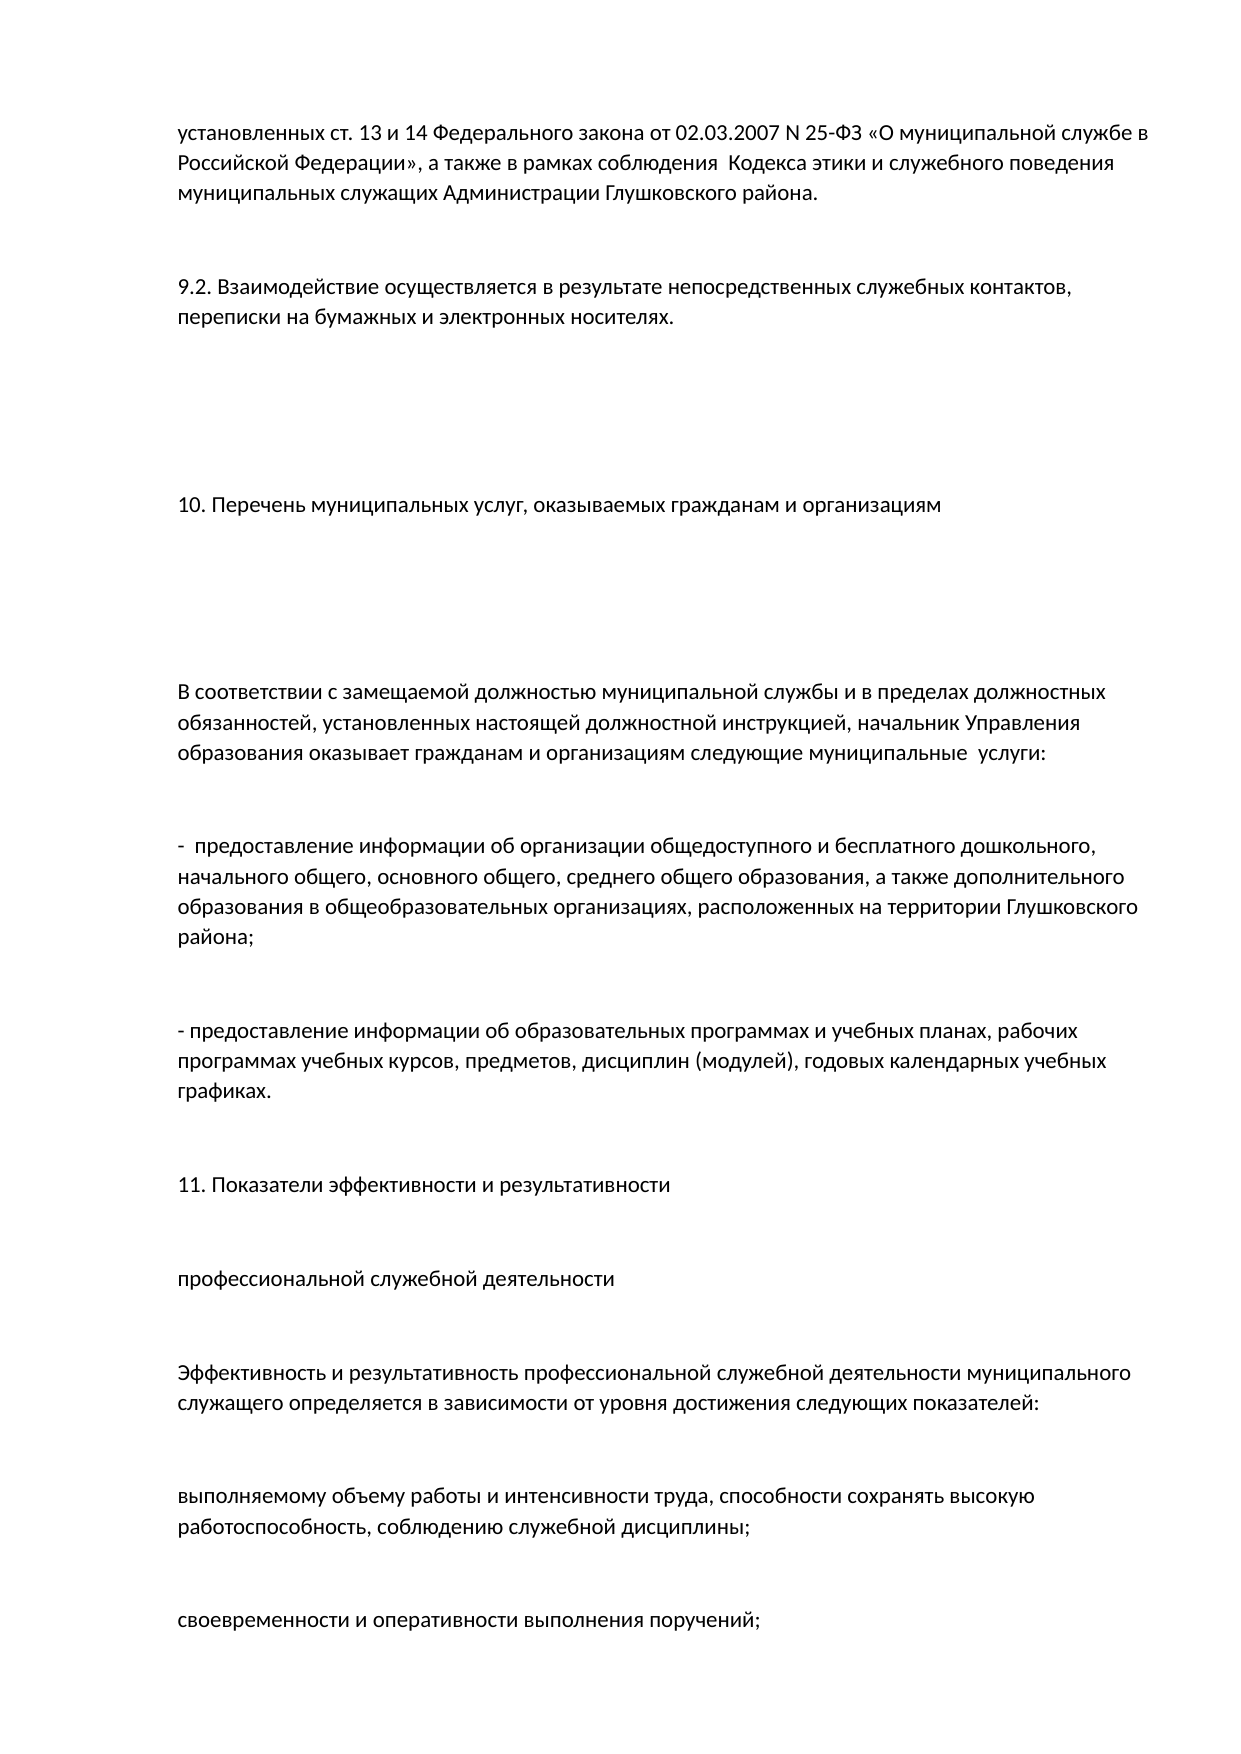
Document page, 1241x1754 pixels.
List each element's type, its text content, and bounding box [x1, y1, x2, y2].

text выполняемому объему работы и интенсивности труда, способности сохранять высокую работоспособность, соблюдению служебной дисциплины; [177, 1482, 1152, 1540]
text Эффективность и результативность профессиональной служебной деятельности муниципального служащего определяется в зависимости от уровня достижения следующих показателей: [177, 1358, 1152, 1416]
text 11. Показатели эффективности и результативности [177, 1170, 1152, 1198]
text - предоставление информации об образовательных программах и учебных планах, рабочих программах учебных курсов, предметов, дисциплин (модулей), годовых календарных учебных графиках. [177, 1016, 1152, 1104]
text В соответствии с замещаемой должностью муниципальной службы и в пределах должностных обязанностей, установленных настоящей должностной инструкцией, начальник Управления образования оказывает гражданам и организациям следующие муниципальные услуги: [177, 677, 1152, 766]
text - предоставление информации об организации общедоступного и бесплатного дошкольного, начального общего, основного общего, среднего общего образования, а также дополнительного образования в общеобразовательных организациях, расположенных на территории Глушковского района; [177, 832, 1152, 950]
text 10. Перечень муниципальных услуг, оказываемых гражданам и организациям [177, 490, 1152, 518]
text 9.2. Взаимодействие осуществляется в результате непосредственных служебных контактов, переписки на бумажных и электронных носителях. [177, 272, 1152, 331]
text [177, 118, 1152, 207]
text своевременности и оперативности выполнения поручений; [177, 1606, 1152, 1634]
text профессиональной служебной деятельности [177, 1264, 1152, 1292]
